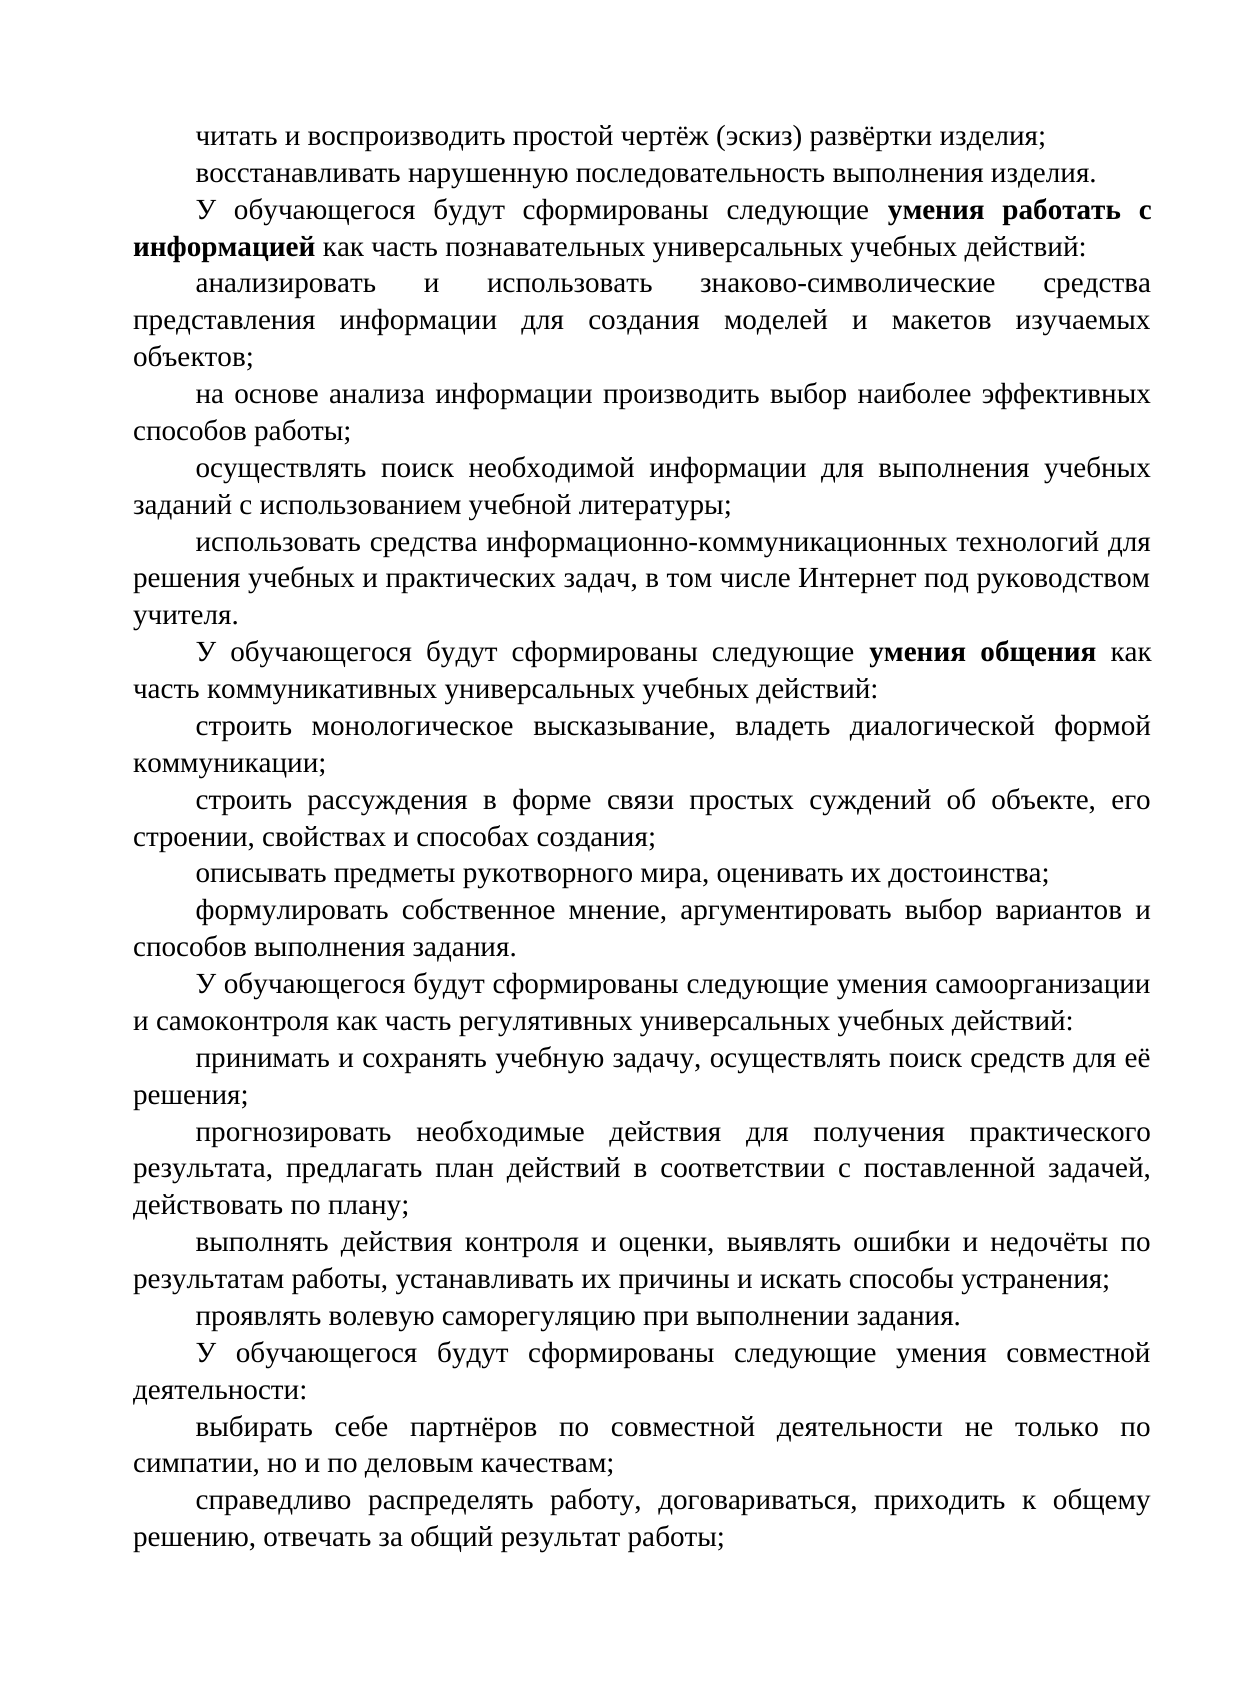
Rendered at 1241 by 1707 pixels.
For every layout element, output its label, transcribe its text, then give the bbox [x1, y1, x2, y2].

text справедливо распределять работу, договариваться, приходить к общему решению, отвечать за общий результат работы; [133, 1482, 1152, 1553]
text читать и воспроизводить простой чертёж (эскиз) развёртки изделия; [133, 118, 1152, 152]
text проявлять волевую саморегуляцию при выполнении задания. [133, 1298, 1152, 1332]
text строить рассуждения в форме связи простых суждений об объекте, его строении, свойствах и способах создания; [133, 782, 1152, 852]
text У обучающегося будут сформированы следующие умения самоорганизации и самоконтроля как часть регулятивных универсальных учебных действий: [133, 966, 1152, 1037]
text строить монологическое высказывание, владеть диалогической формой коммуникации; [133, 708, 1152, 778]
text использовать средства информационно-коммуникационных технологий для решения учебных и практических задач, в том числе Интернет под руководством учителя. [133, 524, 1152, 631]
text прогнозировать необходимые действия для получения практического результата, предлагать план действий в соответствии с поставленной задачей, действовать по плану; [133, 1114, 1152, 1221]
text У обучающегося будут сформированы следующие умения совместной деятельности: [133, 1335, 1152, 1405]
text описывать предметы рукотворного мира, оценивать их достоинства; [133, 856, 1152, 889]
text выбирать себе партнёров по совместной деятельности не только по симпатии, но и по деловым качествам; [133, 1409, 1152, 1479]
text формулировать собственное мнение, аргументировать выбор вариантов и способов выполнения задания. [133, 892, 1152, 963]
text на основе анализа информации производить выбор наиболее эффективных способов работы; [133, 376, 1152, 447]
text осуществлять поиск необходимой информации для выполнения учебных заданий с использованием учебной литературы; [133, 450, 1152, 520]
text У обучающегося будут сформированы следующие умения работать с информацией как часть познавательных универсальных учебных действий: [133, 192, 1152, 262]
text анализировать и использовать знаково-символические средства представления информации для создания моделей и макетов изучаемых объектов; [133, 266, 1152, 373]
text выполнять действия контроля и оценки, выявлять ошибки и недочёты по результатам работы, устанавливать их причины и искать способы устранения; [133, 1224, 1152, 1295]
text У обучающегося будут сформированы следующие умения общения как часть коммуникативных универсальных учебных действий: [133, 634, 1152, 705]
text восстанавливать нарушенную последовательность выполнения изделия. [133, 155, 1152, 188]
text принимать и сохранять учебную задачу, осуществлять поиск средств для её решения; [133, 1040, 1152, 1110]
